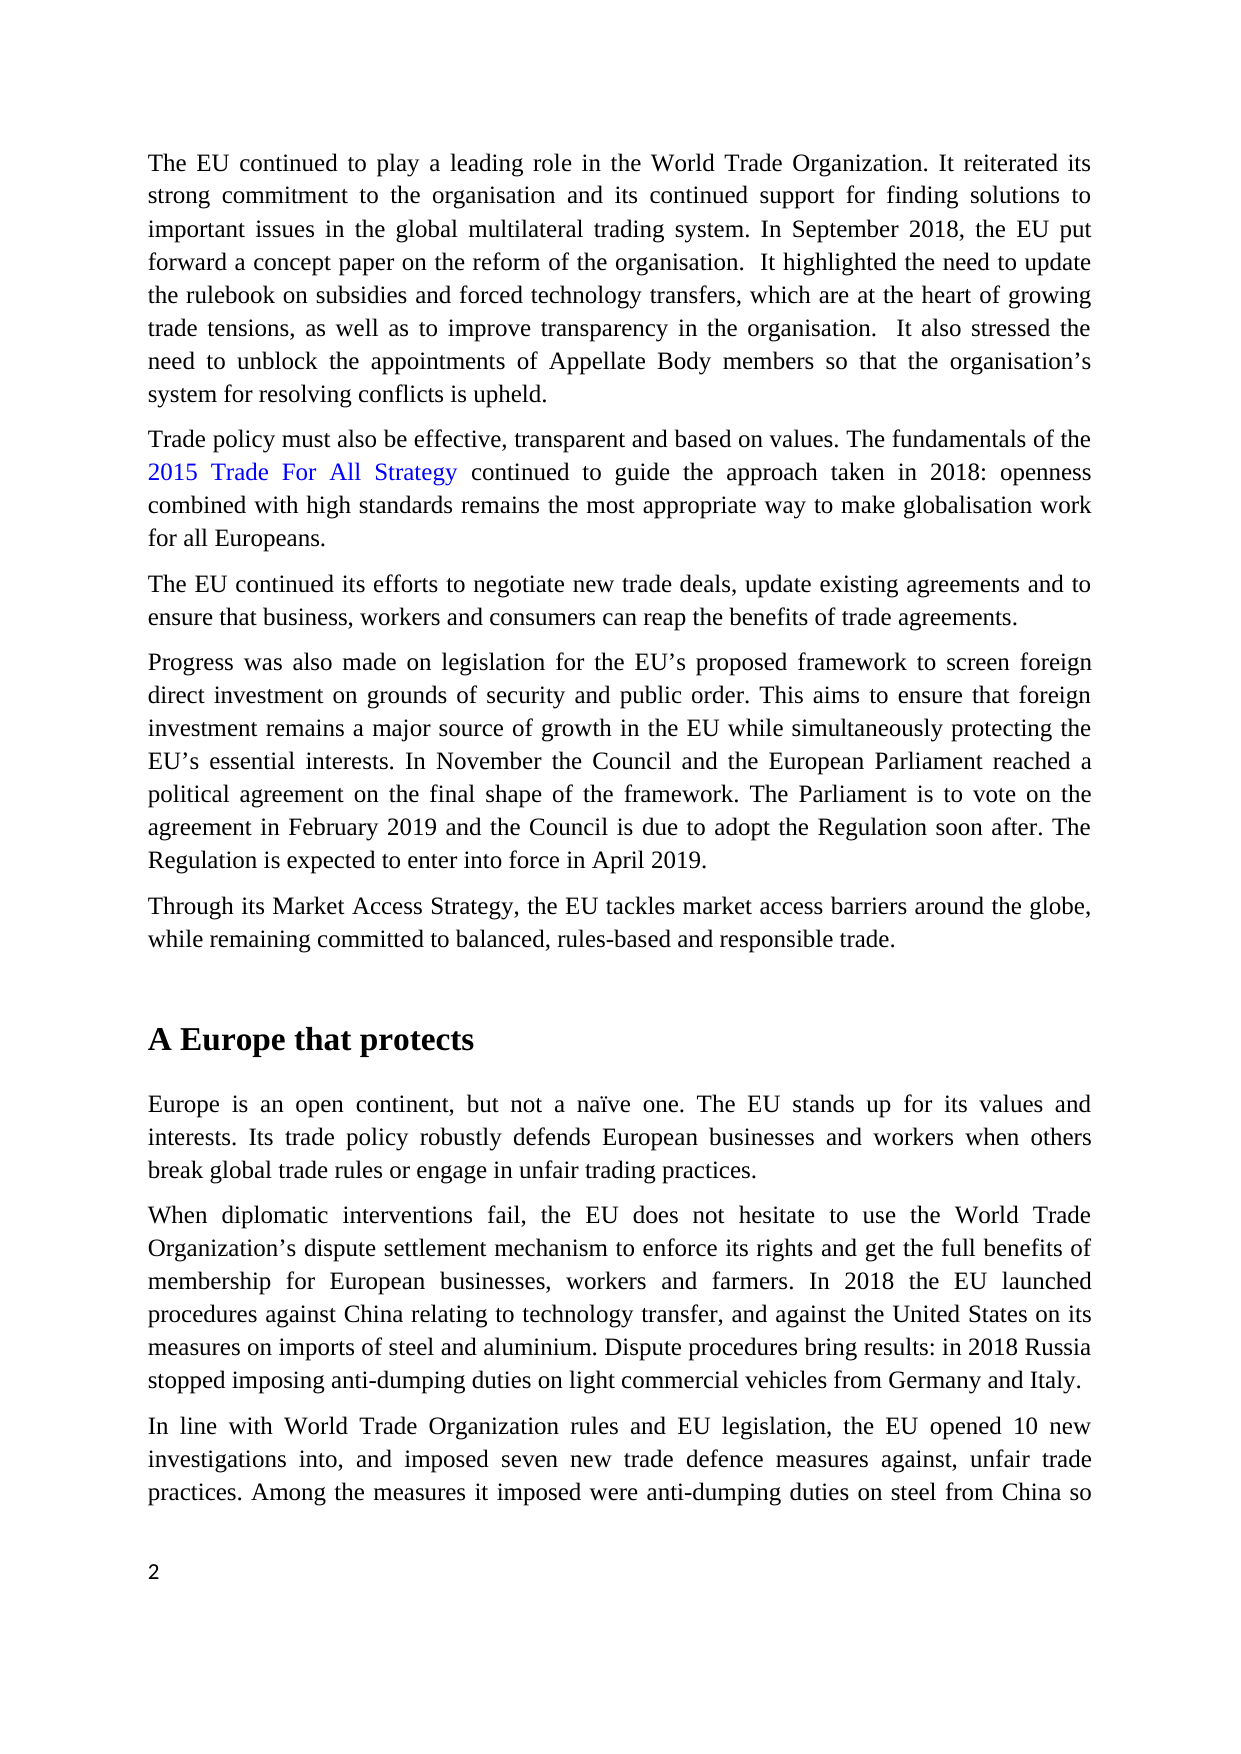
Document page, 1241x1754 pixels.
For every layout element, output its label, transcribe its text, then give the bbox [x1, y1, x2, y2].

text Through its Market Access Strategy, the EU tackles market access barriers around the globe, while remaining committed to balanced, rules-based and responsible trade. [148, 891, 1093, 953]
text Progress was also made on legislation for the EU’s proposed framework to screen foreign direct investment on grounds of security and public order. This aims to ensure that foreign investment remains a major source of growth in the EU while simultaneously protecting the EU’s essential interests. In November the Council and the European Parliament reached a political agreement on the final shape of the framework. The Parliament is to vote on the agreement in February 2019 and the Council is due to adopt the Regulation soon after. The Regulation is expected to enter into force in April 2019. [148, 647, 1093, 874]
text When diplomatic interventions fail, the EU does not hesitate to use the World Trade Organization’s dispute settlement mechanism to enforce its rights and get the full benefits of membership for European businesses, workers and farmers. In 2018 the EU launched procedures against China relating to technology transfer, and against the United States on its measures on imports of steel and aluminium. Dispute procedures bring results: in 2018 Russia stopped imposing anti-dumping duties on light commercial vehicles from Germany and Italy. [148, 1200, 1093, 1394]
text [148, 1411, 1093, 1506]
text Europe is an open continent, but not a naïve one. The EU stands up for its values and interests. Its trade policy robustly defends European businesses and workers when others break global trade rules or engage in unfair trading practices. [148, 1089, 1093, 1183]
text The EU continued to play a leading role in the World Trade Organization. It reiterated its strong commitment to the organisation and its continued support for finding solutions to important issues in the global multilateral trading system. In September 2018, the EU put forward a concept paper on the reform of the organisation. It highlighted the need to update the rulebook on subsidies and forced technology transfers, which are at the heart of growing trade tensions, as well as to improve transparency in the organisation. It also stressed the need to unblock the appointments of Appellate Body members so that the organisation’s system for resolving conflicts is upheld. [148, 148, 1093, 407]
text The EU continued its efforts to negotiate new trade deals, update existing agreements and to ensure that business, workers and consumers can reap the benefits of trade agreements. [148, 569, 1093, 631]
title A Europe that protects [148, 1019, 1093, 1058]
text Trade policy must also be effective, transparent and based on values. The fundamentals of the 2015 Trade For All Strategy continued to guide the approach taken in 2018: openness combined with high standards remains the most appropriate way to make globalisation work for all Europeans. [148, 424, 1093, 552]
